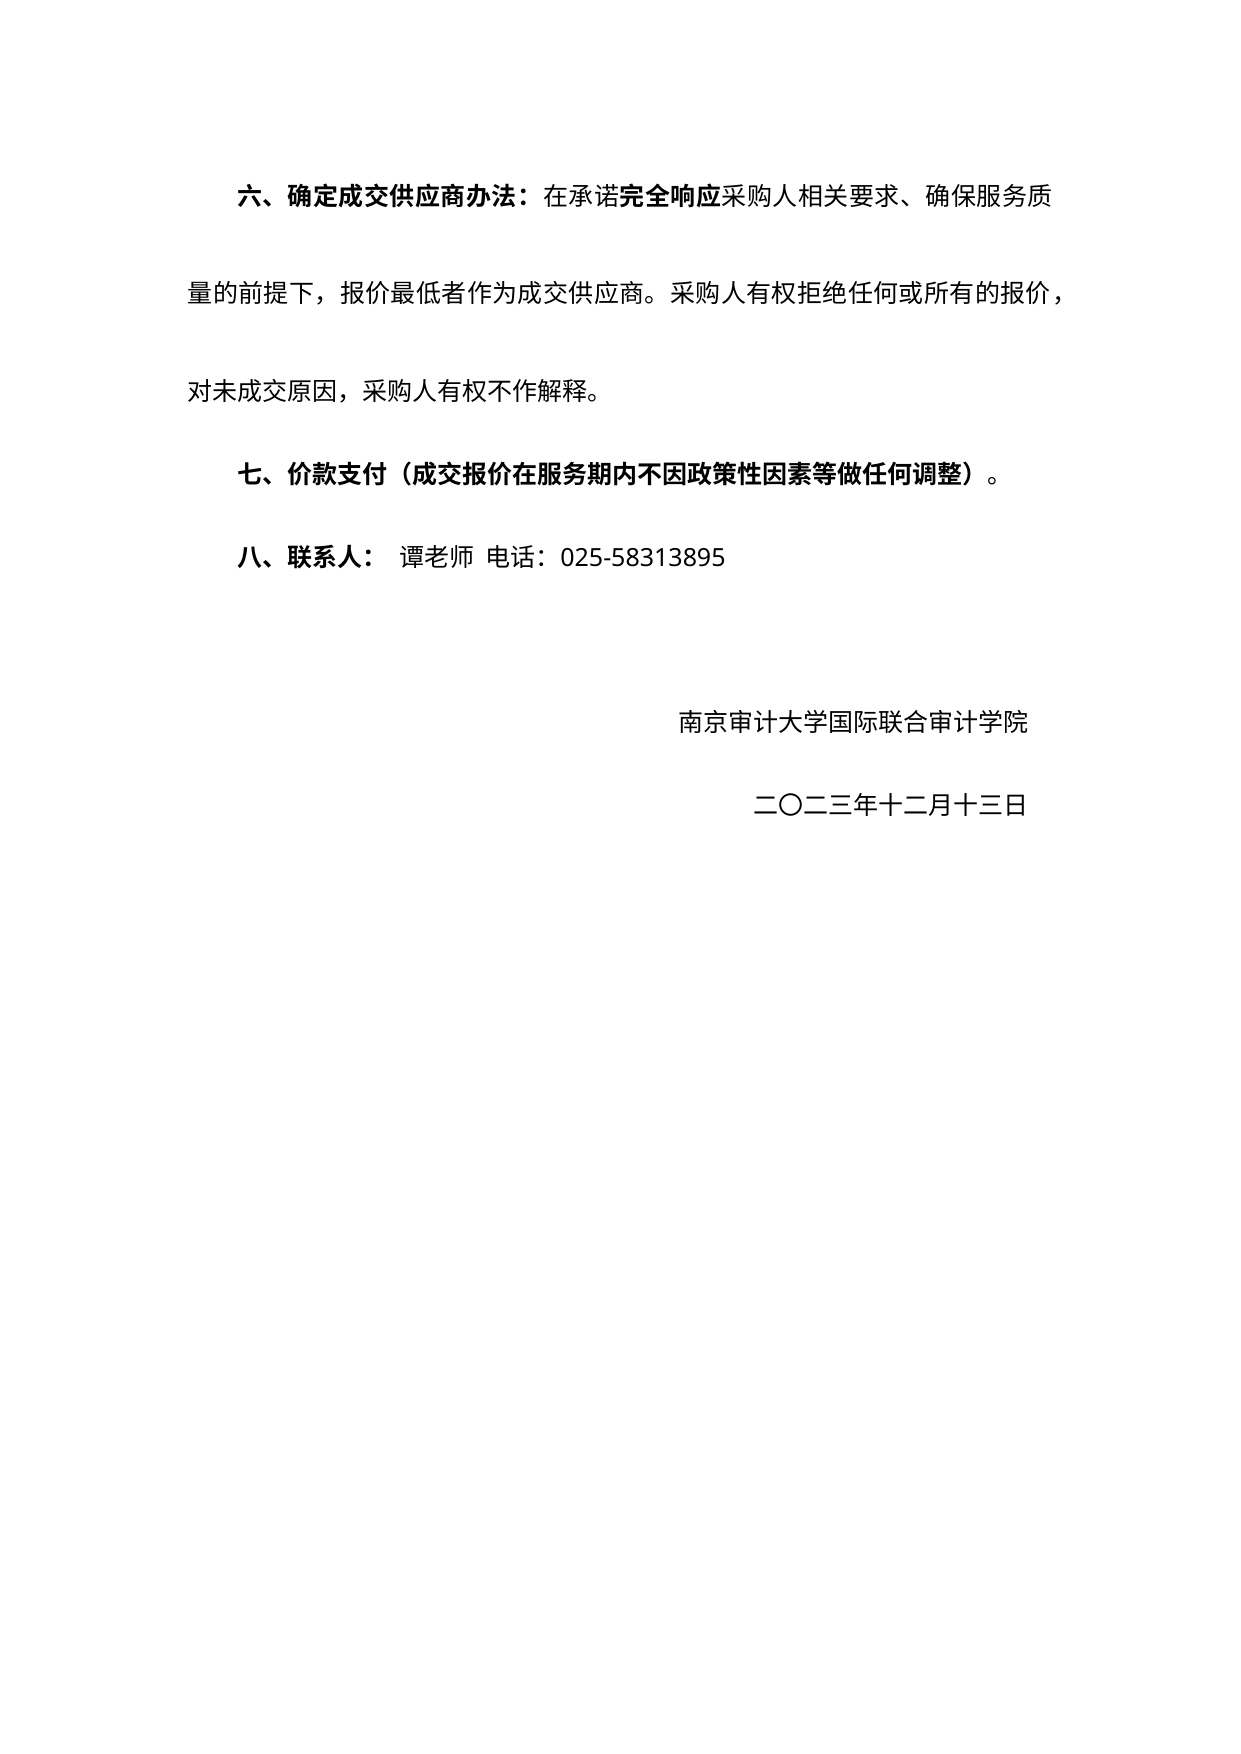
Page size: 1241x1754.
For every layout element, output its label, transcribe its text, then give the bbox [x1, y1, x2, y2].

text 二〇二三年十二月十三日 [166, 771, 1028, 836]
list 确定成交供应商办法：在承诺完全响应采购人相关要求、确保服务质量的前提下，报价最低者作为成交供应商。采购人有权拒绝任何或所有的报价，对未成交原因，采购人有权不作解释。 [187, 162, 1053, 422]
list 价款支付（成交报价在服务期内不因政策性因素等做任何调整）。 [187, 440, 1053, 505]
text 南京审计大学国际联合审计学院 [166, 688, 1028, 753]
text 八、联系人： 谭老师 电话：025-58313895 [187, 523, 1053, 588]
